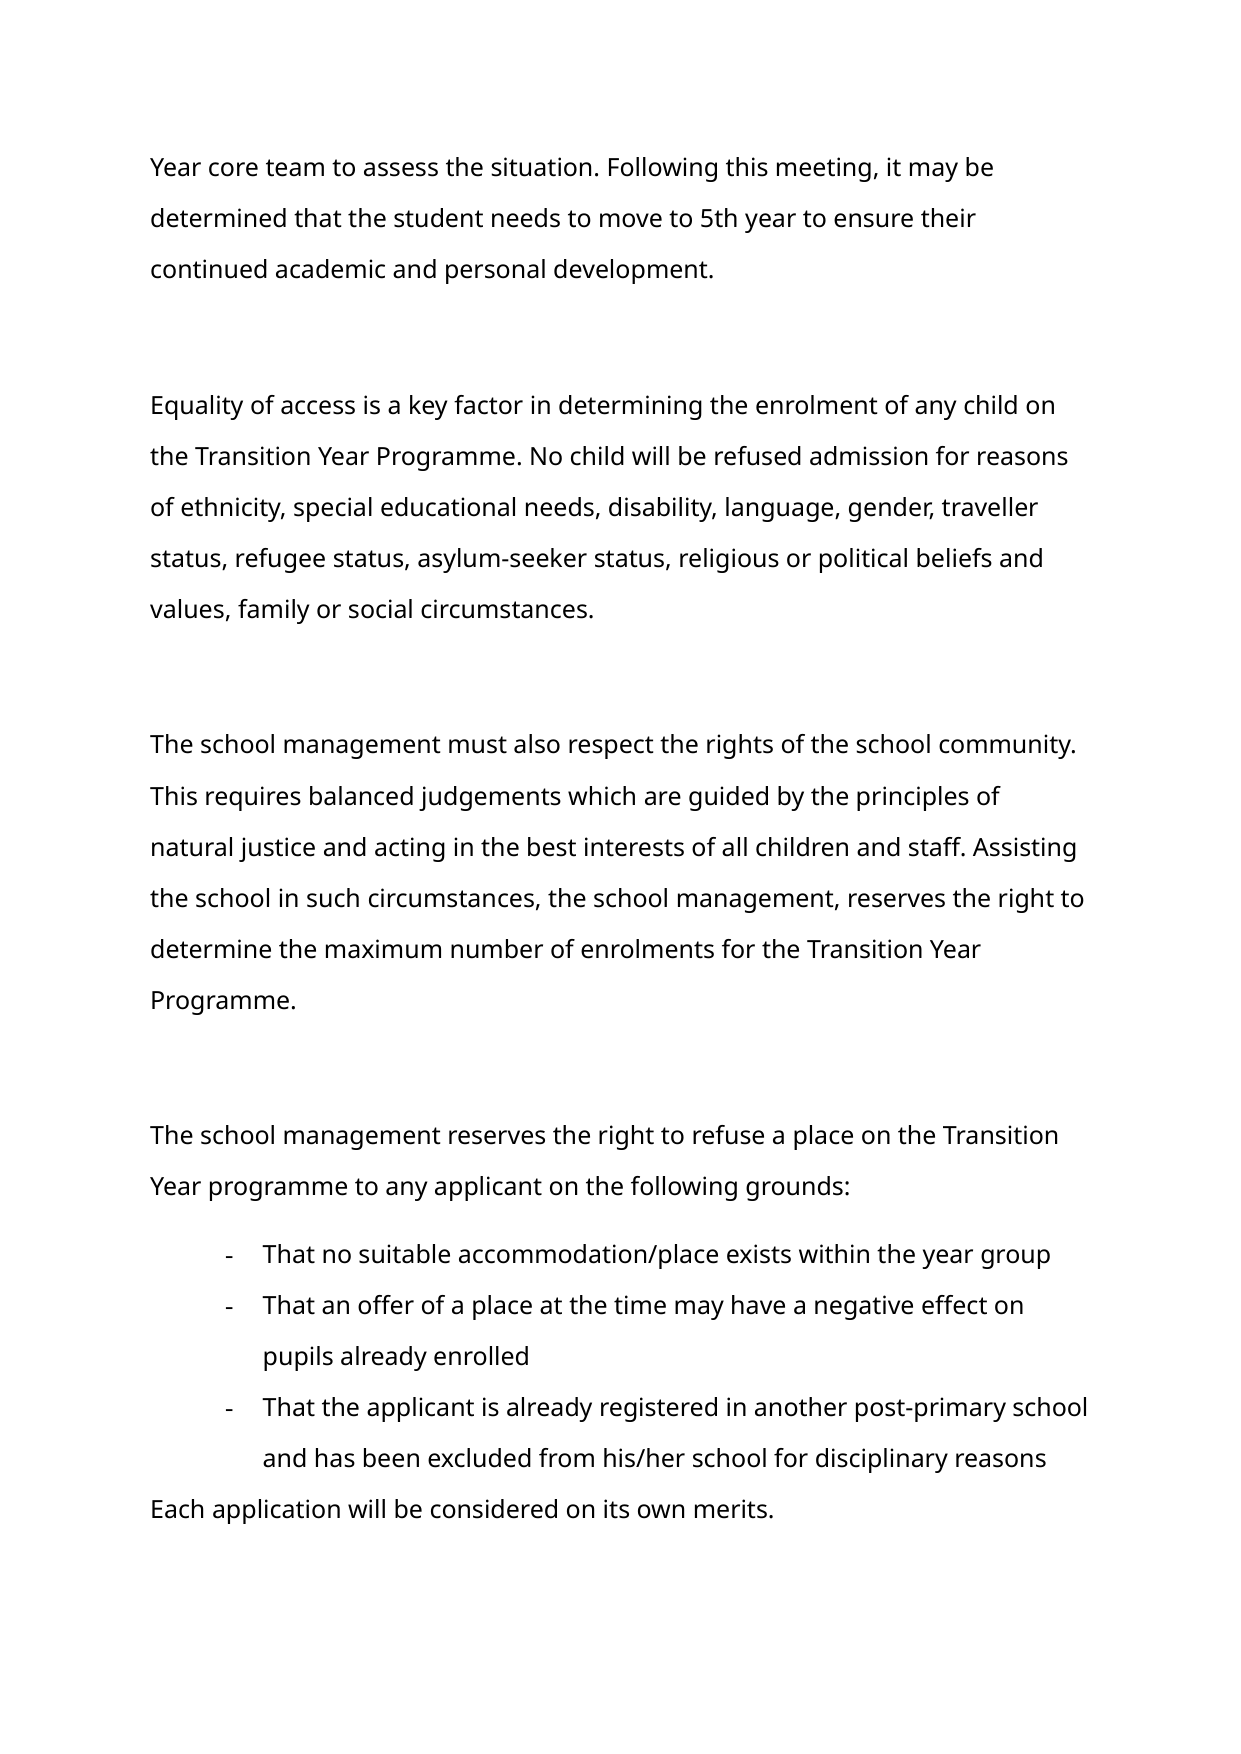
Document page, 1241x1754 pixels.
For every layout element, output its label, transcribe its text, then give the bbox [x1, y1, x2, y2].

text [150, 150, 1090, 286]
list That the applicant is already registered in another post-primary school and has been excluded from his/her school for disciplinary reasons [225, 1389, 1090, 1475]
text Equality of access is a key factor in determining the enrolment of any child on the Transition Year Programme. No child will be refused admission for reasons of ethnicity, special educational needs, disability, language, gender, traveller status, refugee status, asylum-seeker status, religious or political beliefs and values, family or social circumstances. [150, 387, 1090, 626]
list That an offer of a place at the time may have a negative effect on pupils already enrolled [225, 1287, 1090, 1373]
list That no suitable accommodation/place exists within the year group [225, 1236, 1090, 1271]
text The school management must also respect the rights of the school community. This requires balanced judgements which are guided by the principles of natural justice and acting in the best interests of all children and staff. Assisting the school in such circumstances, the school management, reserves the right to determine the maximum number of enrolments for the Transition Year Programme. [150, 727, 1090, 1016]
text Each application will be considered on its own merits. [150, 1492, 1090, 1526]
text The school management reserves the right to refuse a place on the Transition Year programme to any applicant on the following grounds: [150, 1118, 1090, 1203]
